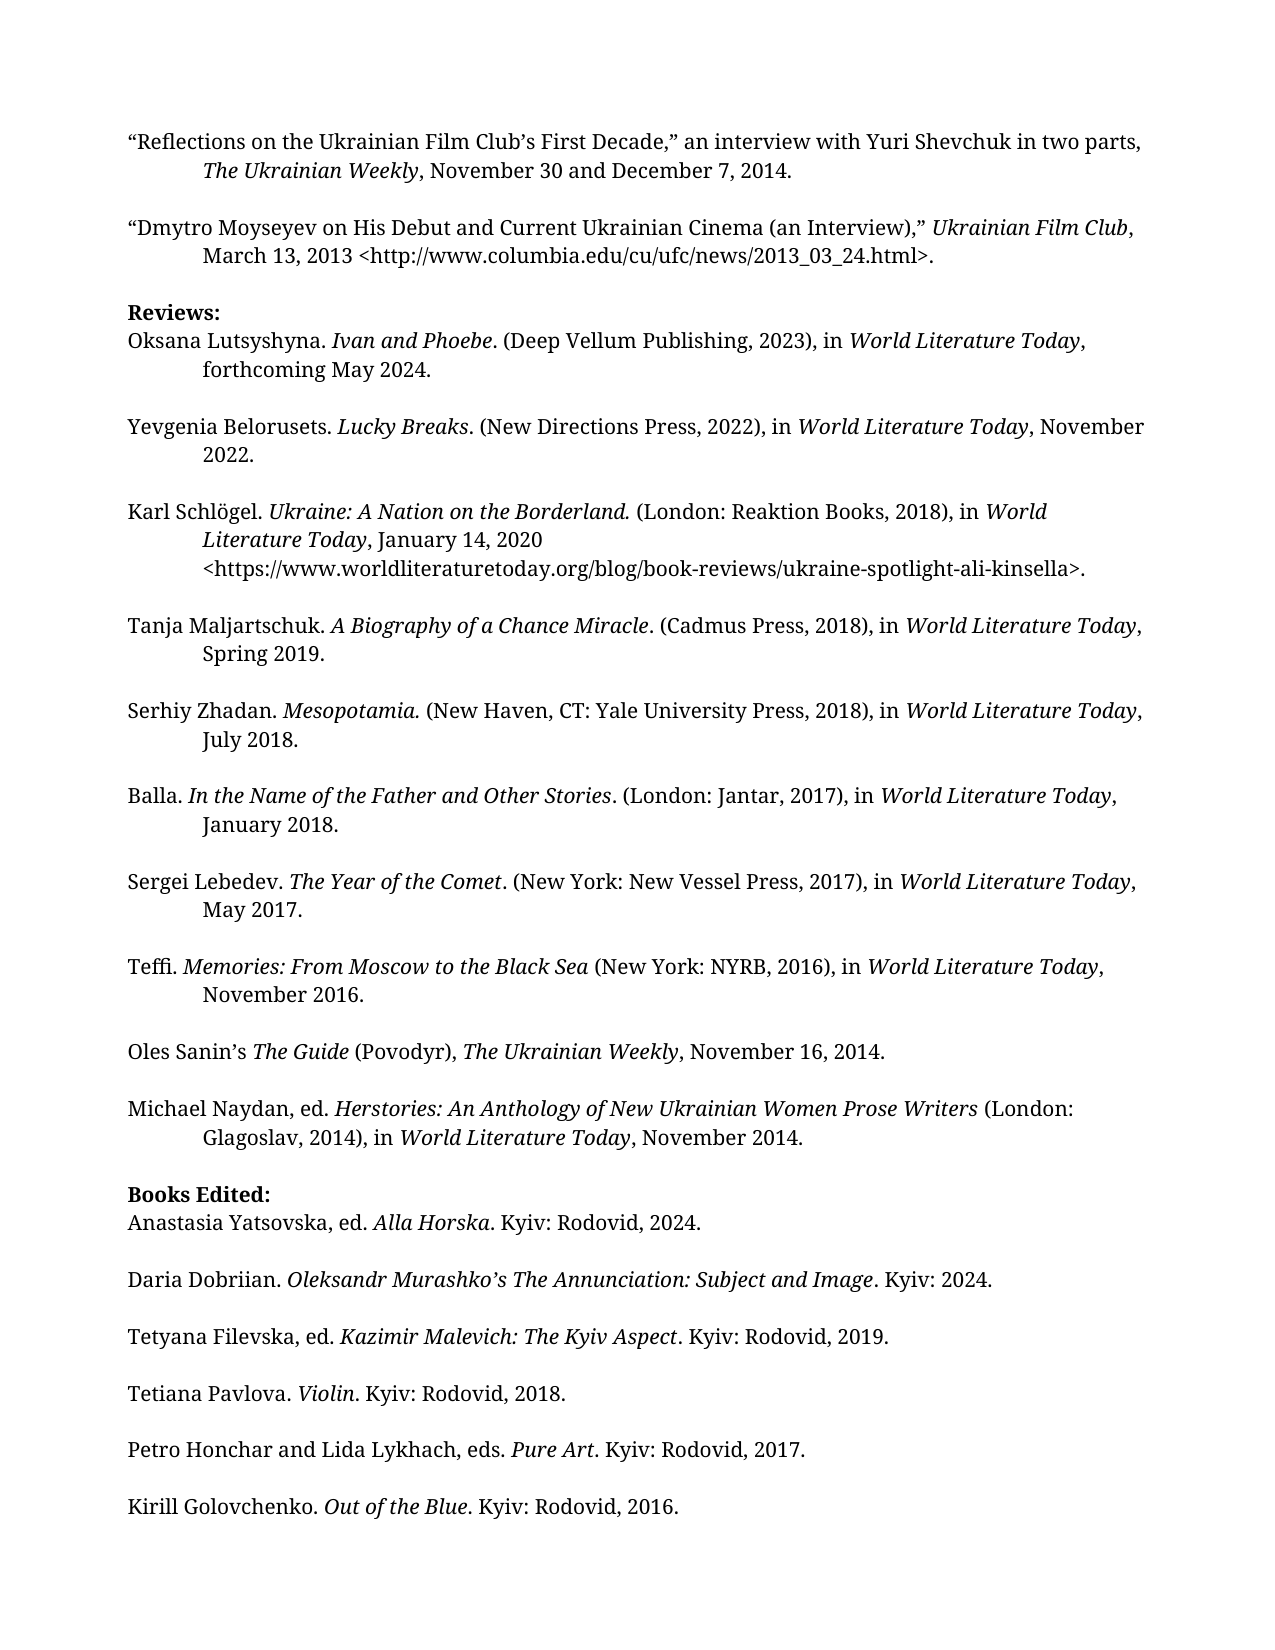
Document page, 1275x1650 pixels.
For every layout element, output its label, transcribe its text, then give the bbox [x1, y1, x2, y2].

text Serhiy Zhadan. Mesopotamia. (New Haven, CT: Yale University Press, 2018), in World Literature Today, July 2018. [127, 696, 1147, 753]
text Michael Naydan, ed. Herstories: An Anthology of New Ukrainian Women Prose Writers (London: Glagoslav, 2014), in World Literature Today, November 2014. [127, 1094, 1147, 1151]
text Oksana Lutsyshyna. Ivan and Phoebe. (Deep Vellum Publishing, 2023), in World Literature Today, forthcoming May 2024. [127, 327, 1147, 383]
text Balla. In the Name of the Father and Other Stories. (London: Jantar, 2017), in World Literature Today, January 2018. [127, 782, 1147, 838]
text Yevgenia Belorusets. Lucky Breaks. (New Directions Press, 2022), in World Literature Today, November 2022. [127, 412, 1147, 469]
text “Reflections on the Ukrainian Film Club’s First Decade,” an interview with Yuri Shevchuk in two parts, The Ukrainian Weekly, November 30 and December 7, 2014. [127, 127, 1147, 184]
text Teffi. Memories: From Moscow to the Black Sea (New York: NYRB, 2016), in World Literature Today, November 2016. [127, 952, 1147, 1009]
text Anastasia Yatsovska, ed. Alla Horska. Kyiv: Rodovid, 2024. [127, 1208, 1147, 1237]
text Tanja Maljartschuk. A Biography of a Chance Miracle. (Cadmus Press, 2018), in World Literature Today, Spring 2019. [127, 611, 1147, 668]
text Tetiana Pavlova. Violin. Kyiv: Rodovid, 2018. [127, 1379, 1147, 1407]
text Kirill Golovchenko. Out of the Blue. Kyiv: Rodovid, 2016. [127, 1492, 1147, 1521]
text “Dmytro Moyseyev on His Debut and Current Ukrainian Cinema (an Interview),” Ukrainian Film Club, March 13, 2013 <http://www.columbia.edu/cu/ufc/news/2013_03_24.html>. [127, 213, 1147, 270]
text Petro Honchar and Lida Lykhach, eds. Pure Art. Kyiv: Rodovid, 2017. [127, 1436, 1147, 1464]
text Daria Dobriian. Oleksandr Murashko’s The Annunciation: Subject and Image. Kyiv: 2024. [127, 1265, 1147, 1293]
text Reviews: [127, 298, 1147, 327]
text Karl Schlögel. Ukraine: A Nation on the Borderland. (London: Reaktion Books, 2018), in World Literature Today, January 14, 2020 <https://www.worldliteraturetoday.org/blog/book-reviews/ukraine-spotlight-ali-kinsella>. [127, 497, 1147, 582]
text Oles Sanin’s The Guide (Povodyr), The Ukrainian Weekly, November 16, 2014. [127, 1037, 1147, 1066]
text Tetyana Filevska, ed. Kazimir Malevich: The Kyiv Aspect. Kyiv: Rodovid, 2019. [127, 1322, 1147, 1350]
text Sergei Lebedev. The Year of the Comet. (New York: New Vessel Press, 2017), in World Literature Today, May 2017. [127, 867, 1147, 924]
text Books Edited: [127, 1180, 1147, 1208]
